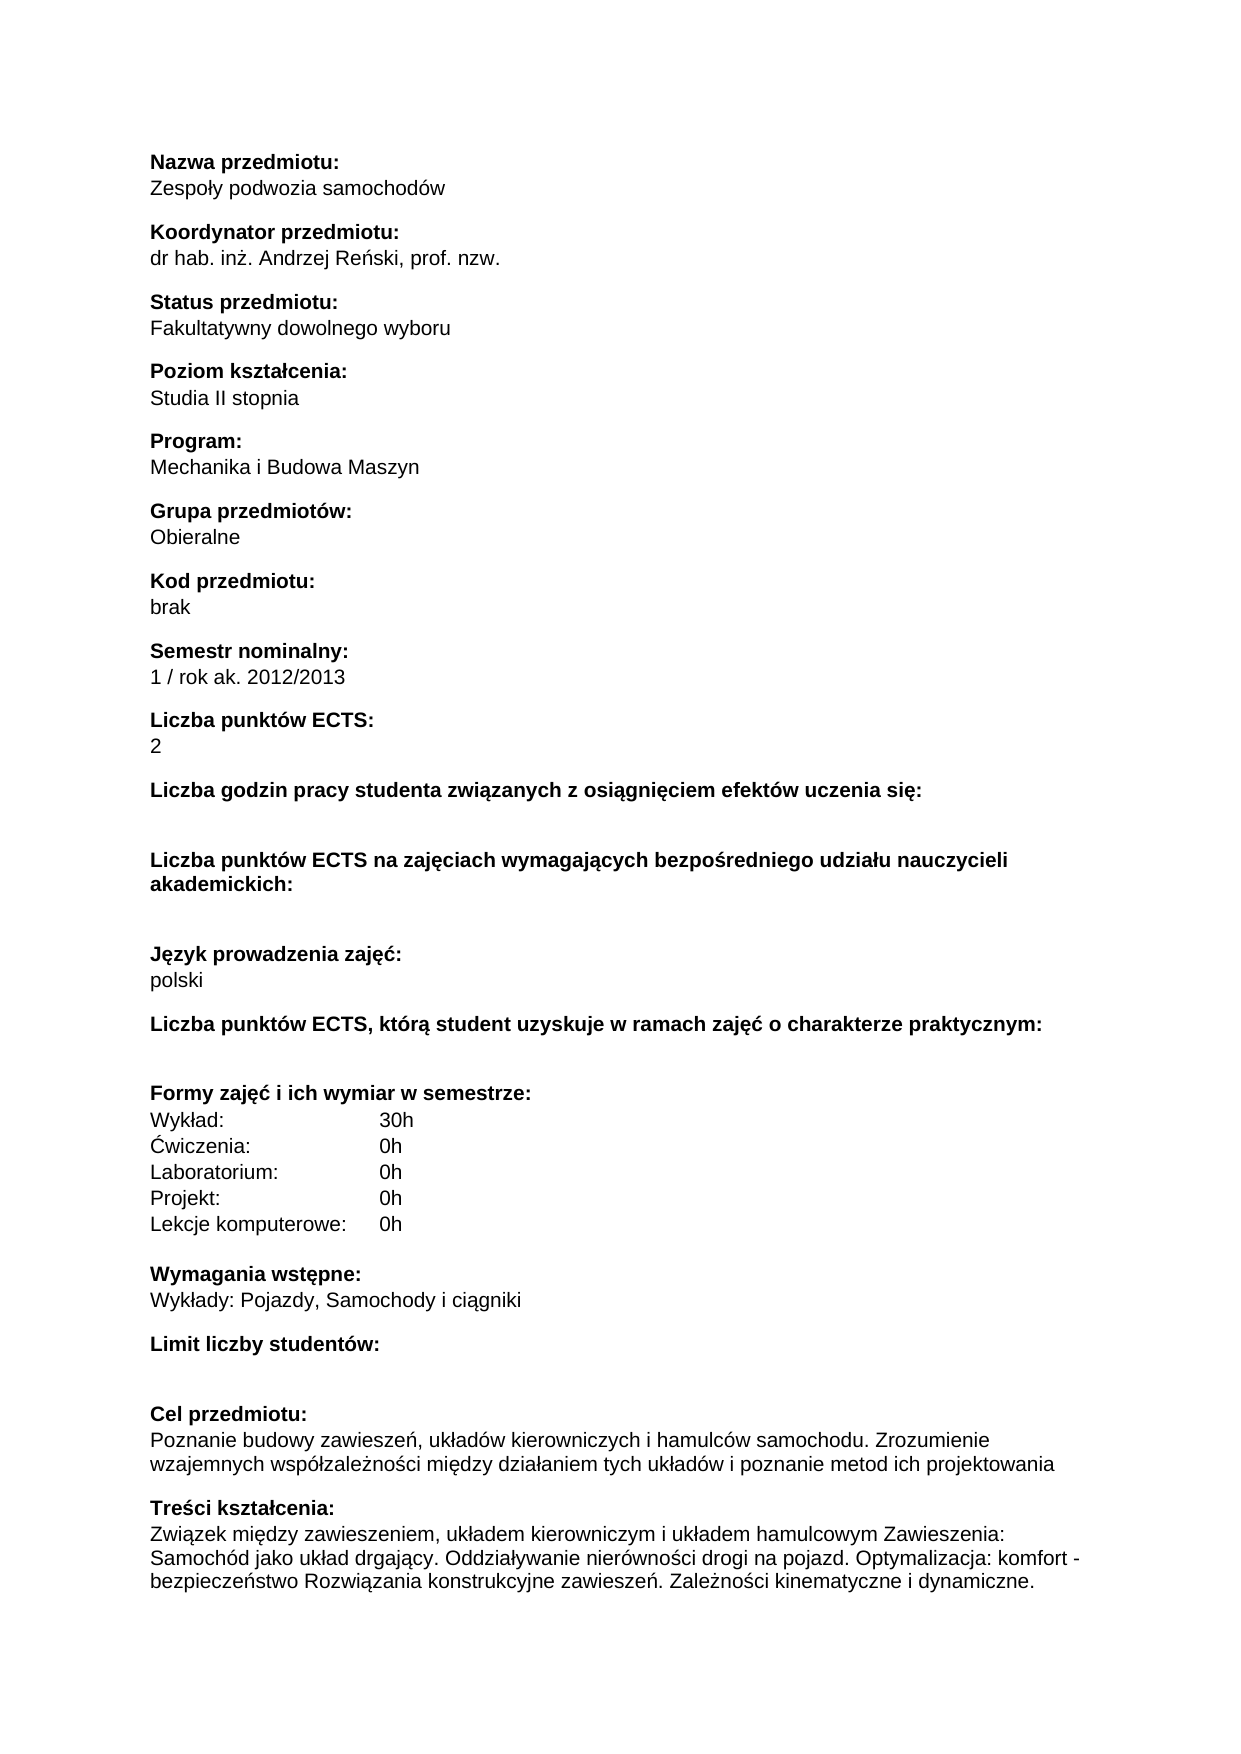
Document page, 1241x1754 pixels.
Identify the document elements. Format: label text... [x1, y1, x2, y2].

table_cell 0h [369, 1184, 597, 1210]
table_cell Laboratorium: [140, 1160, 367, 1184]
text Formy zajęć i ich wymiar w semestrze: [150, 1081, 1090, 1105]
text Program: [150, 429, 1090, 453]
text Cel przedmiotu: [150, 1402, 1090, 1426]
text Zespoły podwozia samochodów [150, 176, 1090, 200]
text Grupa przedmiotów: [150, 499, 1090, 523]
text Wykłady: Pojazdy, Samochody i ciągniki [150, 1288, 1090, 1312]
table_cell Projekt: [140, 1186, 367, 1210]
table_cell Ćwiczenia: [140, 1134, 367, 1158]
text Obieralne [150, 525, 1090, 549]
table_cell 0h [369, 1158, 597, 1184]
table_cell Lekcje komputerowe: [140, 1212, 367, 1236]
text Kod przedmiotu: [150, 569, 1090, 593]
text 2 [150, 734, 1090, 758]
text Status przedmiotu: [150, 289, 1090, 313]
text Poznanie budowy zawieszeń, układów kierowniczych i hamulców samochodu. Zrozumienie wzajemnych współzależności między działaniem tych układów i poznanie metod ich projektowania [150, 1428, 1090, 1476]
text Mechanika i Budowa Maszyn [150, 455, 1090, 479]
text Fakultatywny dowolnego wyboru [150, 316, 1090, 339]
text Treści kształcenia: [150, 1495, 1090, 1519]
text Liczba godzin pracy studenta związanych z osiągnięciem efektów uczenia się: [150, 778, 1090, 802]
text Semestr nominalny: [150, 638, 1090, 662]
text 1 / rok ak. 2012/2013 [150, 664, 1090, 688]
text Poziom kształcenia: [150, 359, 1090, 383]
table_cell 0h [369, 1210, 597, 1236]
text brak [150, 595, 1090, 619]
table_header Wykład: [140, 1108, 367, 1132]
text Studia II stopnia [150, 385, 1090, 409]
table_cell 0h [369, 1132, 597, 1158]
text Liczba punktów ECTS, którą student uzyskuje w ramach zajęć o charakterze praktycznym: [150, 1011, 1090, 1035]
text Język prowadzenia zajęć: [150, 942, 1090, 966]
text Wymagania wstępne: [150, 1262, 1090, 1286]
text Liczba punktów ECTS na zajęciach wymagających bezpośredniego udziału nauczycieli akademickich: [150, 848, 1090, 896]
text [150, 1521, 1090, 1593]
text Nazwa przedmiotu: [150, 150, 1090, 174]
text dr hab. inż. Andrzej Reński, prof. nzw. [150, 246, 1090, 270]
text Koordynator przedmiotu: [150, 220, 1090, 244]
text Limit liczby studentów: [150, 1332, 1090, 1356]
text polski [150, 968, 1090, 992]
table_header 30h [369, 1108, 597, 1132]
text Liczba punktów ECTS: [150, 708, 1090, 732]
